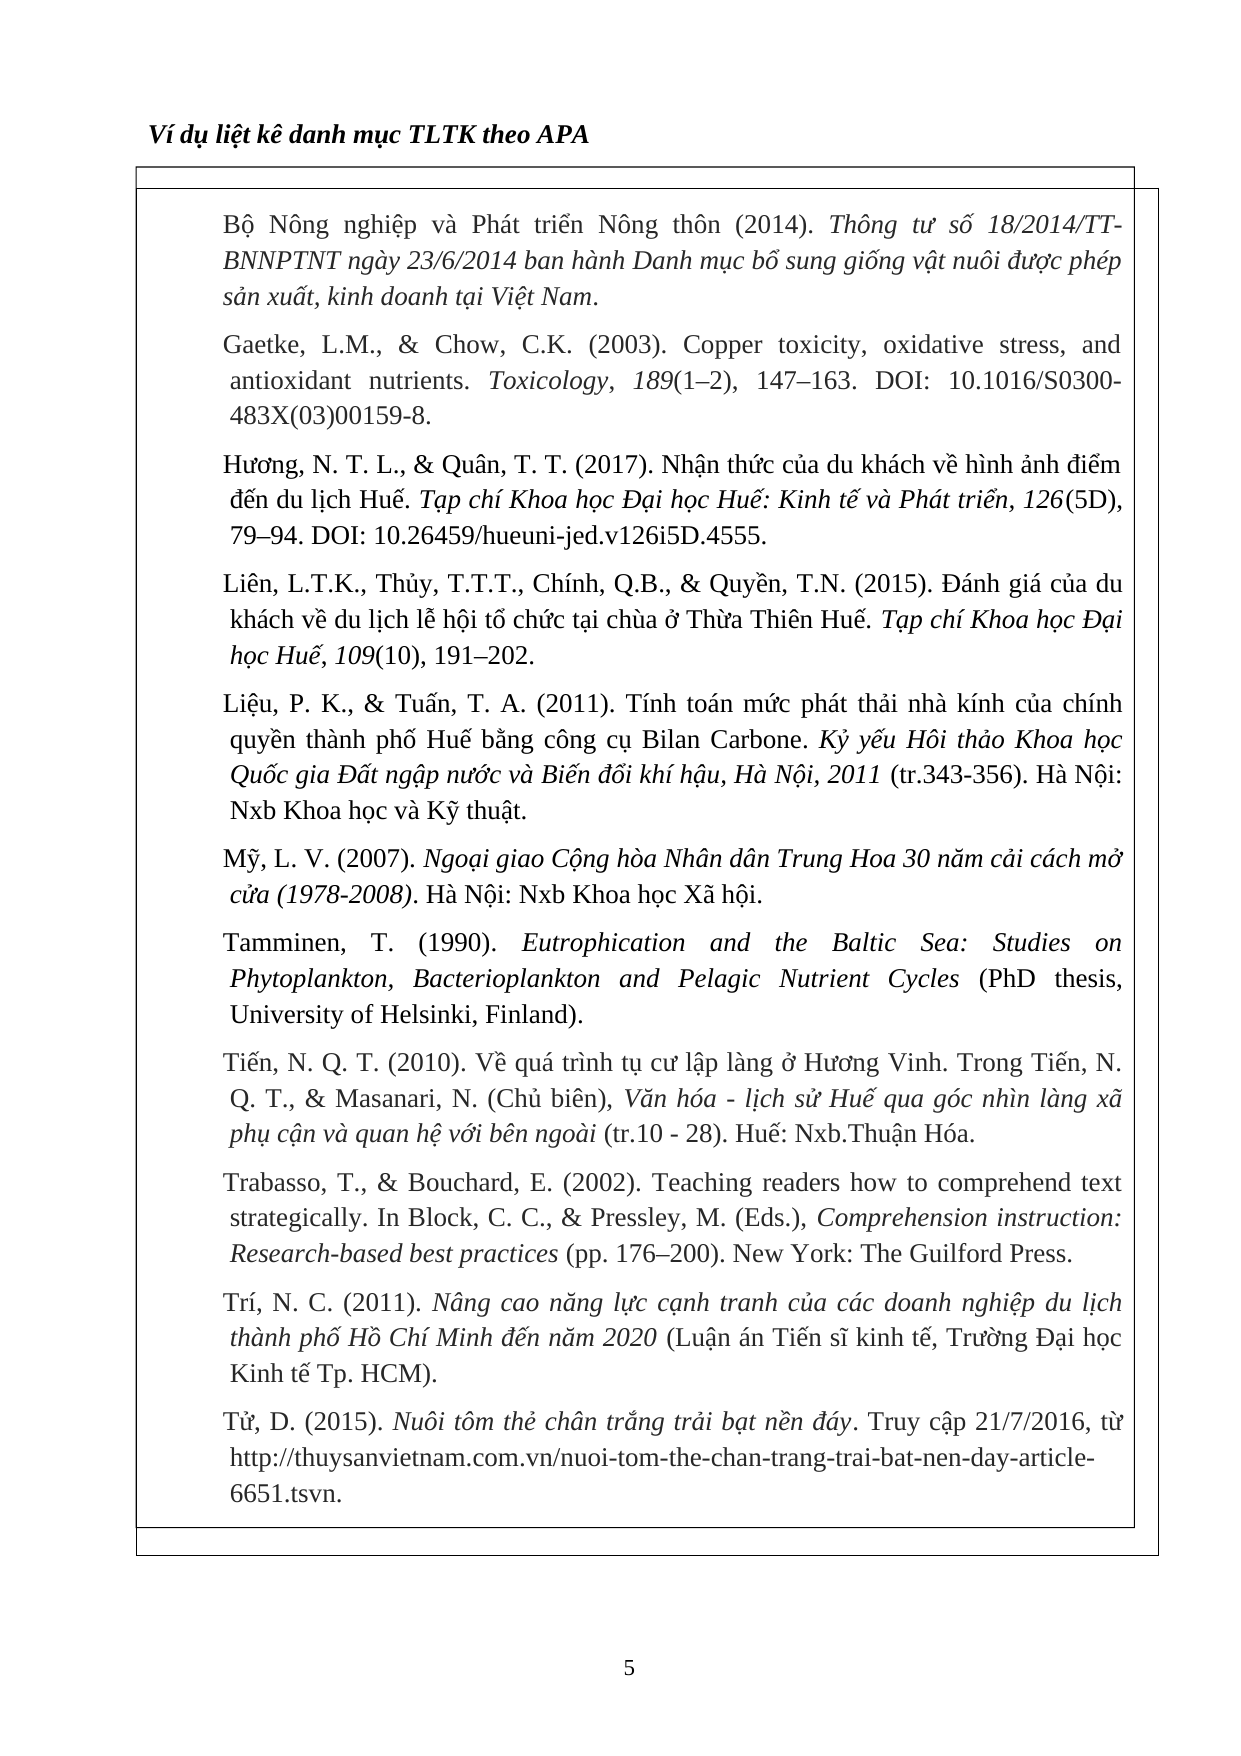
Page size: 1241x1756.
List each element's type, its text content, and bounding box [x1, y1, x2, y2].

subtitle Ví dụ liệt kê danh mục TLTK theo APA [148, 118, 1146, 149]
table_header Bộ Nông nghiệp và Phát triển Nông thôn (2014). Thông tư số 18/2014/TT-BNNPTNT ngày 23/6/2014 ban hành Danh mục bổ sung giống vật nuôi được phép sản xuất, kinh doanh tại Việt Nam. Gaetke, L.M., & Chow, C.K. (2003). Copper toxicity, oxidative stress, and antioxidant nutrients. Toxicology, 189(1–2), 147–163. DOI: 10.1016/S0300-483X(03)00159-8. Hương, N. T. L., & Quân, T. T. (2017). Nhận thức của du khách về hình ảnh điểm đến du lịch Huế. Tạp chí Khoa học Đại học Huế: Kinh tế và Phát triển, 126(5D), 79–94. DOI: 10.26459/hueuni-jed.v126i5D.4555. Liên, L.T.K., Thủy, T.T.T., Chính, Q.B., & Quyền, T.N. (2015). Đánh giá của du khách về du lịch lễ hội tổ chức tại chùa ở Thừa Thiên Huế. Tạp chí Khoa học Đại học Huế, 109(10), 191–202. Liệu, P. K., & Tuấn, T. A. (2011). Tính toán mức phát thải nhà kính của chính quyền thành phố Huế bằng công cụ Bilan Carbone. Kỷ yếu Hôi thảo Khoa học Quốc gia Đất ngập nước và Biến đổi khí hậu, Hà Nội, 2011 (tr.343-356). Hà Nội: Nxb Khoa học và Kỹ thuật. Mỹ, L. V. (2007). Ngoại giao Cộng hòa Nhân dân Trung Hoa 30 năm cải cách mở cửa (1978-2008). Hà Nội: Nxb Khoa học Xã hội. Tamminen, T. (1990). Eutrophication and the Baltic Sea: Studies on Phytoplankton, Bacterioplankton and Pelagic Nutrient Cycles (PhD thesis, University of Helsinki, Finland). Tiến, N. Q. T. (2010). Về quá trình tụ cư lập làng ở Hương Vinh. Trong Tiến, N. Q. T., & Masanari, N. (Chủ biên), Văn hóa - lịch sử Huế qua góc nhìn làng xã phụ cận và quan hệ với bên ngoài (tr.10 - 28). Huế: Nxb.Thuận Hóa. Trabasso, T., & Bouchard, E. (2002). Teaching readers how to comprehend text strategically. In Block, C. C., & Pressley, M. (Eds.), Comprehension instruction: Research-based best practices (pp. 176–200). New York: The Guilford Press. Trí, N. C. (2011). Nâng cao năng lực cạnh tranh của các doanh nghiệp du lịch thành phố Hồ Chí Minh đến năm 2020 (Luận án Tiến sĩ kinh tế, Trường Đại học Kinh tế Tp. HCM). Tử, D. (2015). Nuôi tôm thẻ chân trắng trải bạt nền đáy. Truy cập 21/7/2016, từ http://thuysanvietnam.com.vn/nuoi-tom-the-chan-trang-trai-bat-nen-day-article- 6651.tsvn. [137, 189, 1158, 1555]
